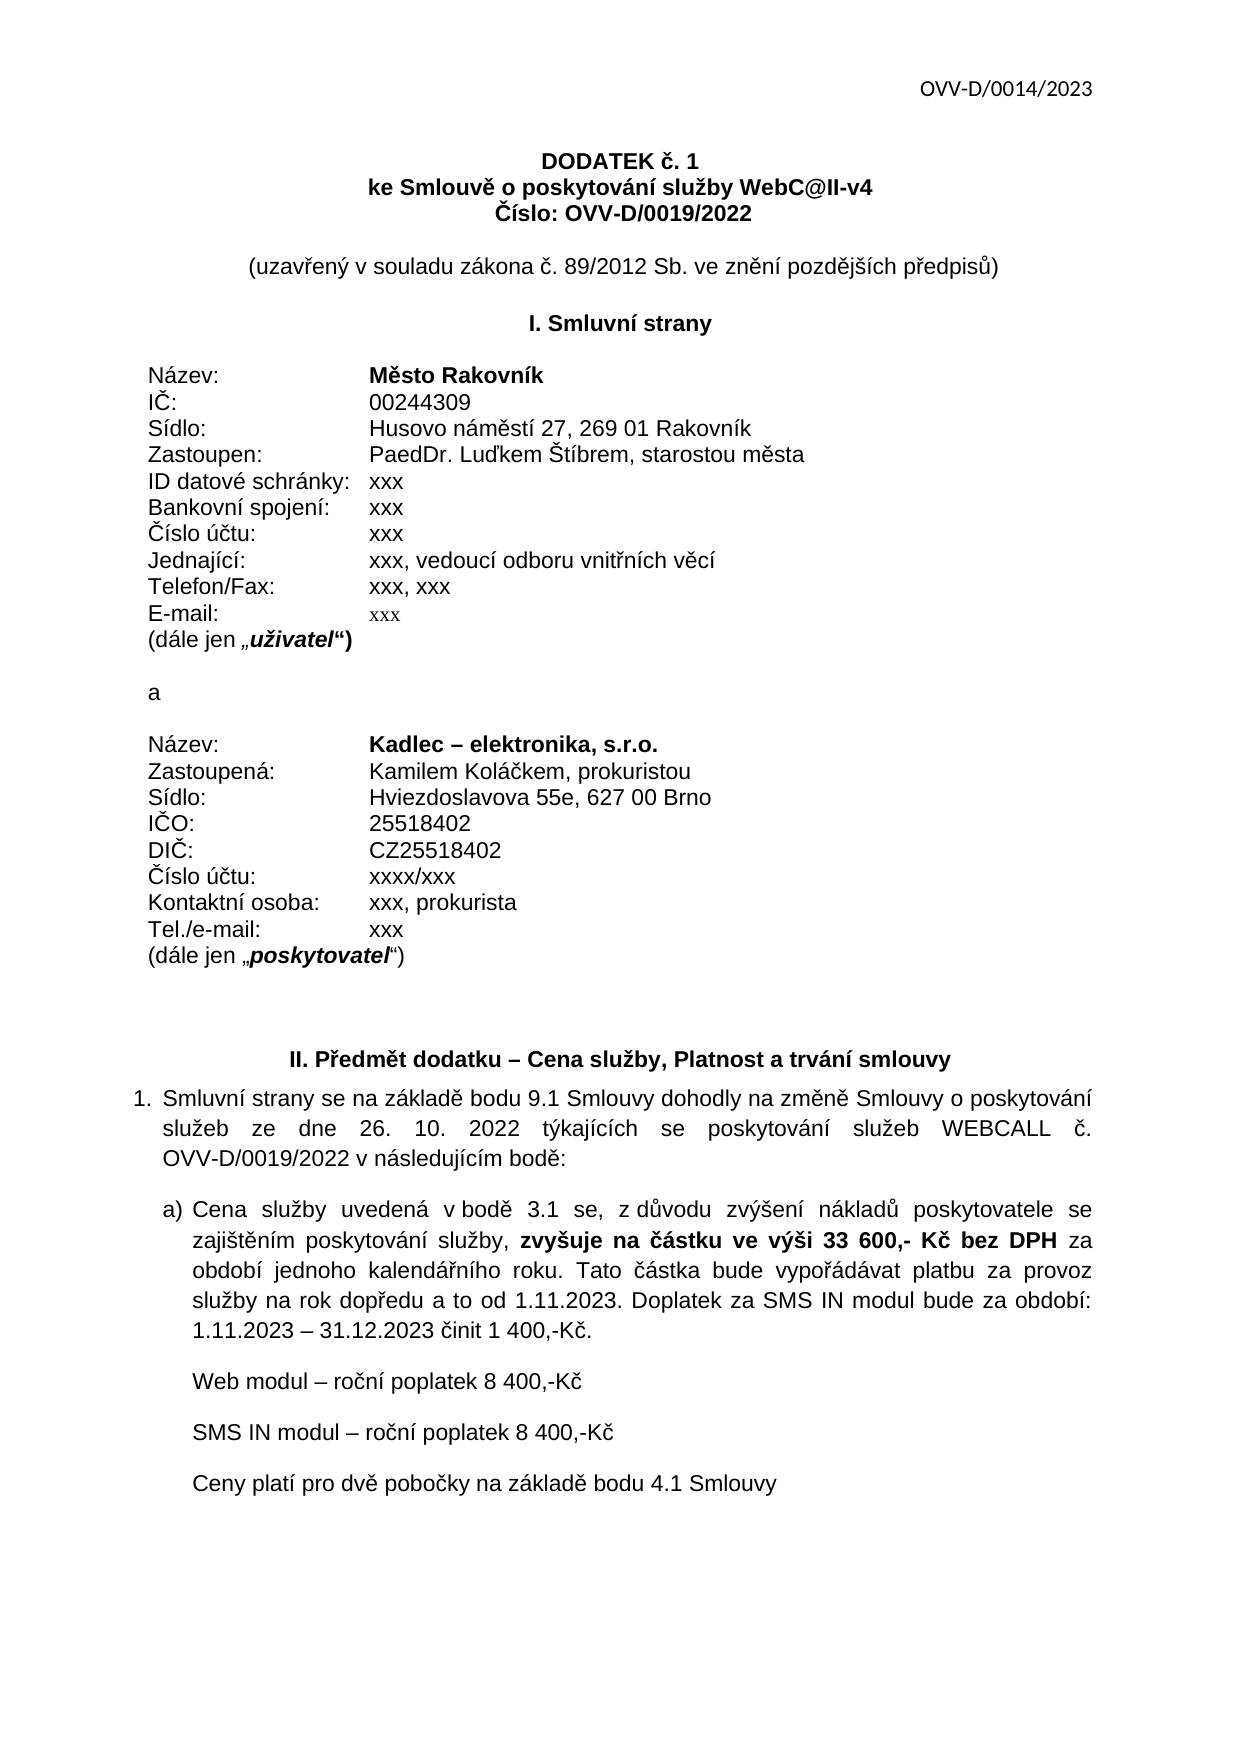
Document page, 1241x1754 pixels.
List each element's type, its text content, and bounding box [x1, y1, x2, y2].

text II. Předmět dodatku – Cena služby, Platnost a trvání smlouvy [148, 1046, 1093, 1072]
text (dále jen „poskytovatel“) [148, 942, 1093, 968]
text I. Smluvní strany [148, 309, 1093, 336]
text Sídlo: Hviezdoslavova 55e, 627 00 Brno [148, 784, 1093, 810]
text Bankovní spojení: xxx [148, 494, 1093, 520]
text ke Smlouvě o poskytování služby WebC@II-v4 [148, 174, 1093, 200]
text Tel./e-mail: xxx [148, 916, 1093, 942]
text Číslo účtu: xxx [148, 520, 1093, 547]
list SMS IN modul – roční poplatek 8 400,-Kč [162, 1419, 1093, 1446]
text Zastoupená: Kamilem Koláčkem, prokuristou [148, 758, 1093, 784]
title DODATEK č. 1 [148, 148, 1093, 174]
list Ceny platí pro dvě pobočky na základě bodu 4.1 Smlouvy [162, 1470, 1093, 1497]
text (dále jen „uživatel“) [148, 626, 1093, 652]
text Telefon/Fax: xxx, xxx [148, 573, 1093, 599]
text Název: Město Rakovník [148, 362, 1093, 389]
text IČO: 25518402 [148, 810, 1093, 837]
text Kontaktní osoba: xxx, prokurista [148, 889, 1093, 916]
text Sídlo: Husovo náměstí 27, 269 01 Rakovník [148, 415, 1093, 441]
text Zastoupen: PaedDr. Luďkem Štíbrem, starostou města [148, 441, 1093, 468]
list Cena služby uvedená v bodě 3.1 se, z důvodu zvýšení nákladů poskytovatele se zajištěním poskytování služby, zvyšuje na částku ve výši 33 600,- Kč bez DPH za období jednoho kalendářního roku. Tato částka bude vypořádávat platbu za provoz služby na rok dopředu a to od 1.11.2023. Doplatek za SMS IN modul bude za období: 1.11.2023 – 31.12.2023 činit 1 400,-Kč. [162, 1196, 1093, 1344]
text (uzavřený v souladu zákona č. 89/2012 Sb. ve znění pozdějších předpisů) [148, 253, 1093, 279]
text Číslo: OVV-D/0019/2022 [148, 200, 1093, 227]
text DIČ: CZ25518402 [148, 837, 1093, 863]
text E-mail: xxx [148, 599, 1093, 626]
text a [148, 678, 1093, 705]
text Název: Kadlec – elektronika, s.r.o. [148, 731, 1093, 758]
text ID datové schránky: xxx [148, 468, 1093, 494]
list Smluvní strany se na základě bodu 9.1 Smlouvy dohodly na změně Smlouvy o poskytování služeb ze dne 26. 10. 2022 týkajících se poskytování služeb WEBCALL č. OVV-D/0019/2022 v následujícím bodě: [133, 1085, 1093, 1172]
text Číslo účtu: xxxx/xxx [148, 863, 1093, 889]
text IČ: 00244309 [148, 389, 1093, 415]
text Jednající: xxx, vedoucí odboru vnitřních věcí [148, 547, 1093, 573]
list Web modul – roční poplatek 8 400,-Kč [162, 1368, 1093, 1395]
